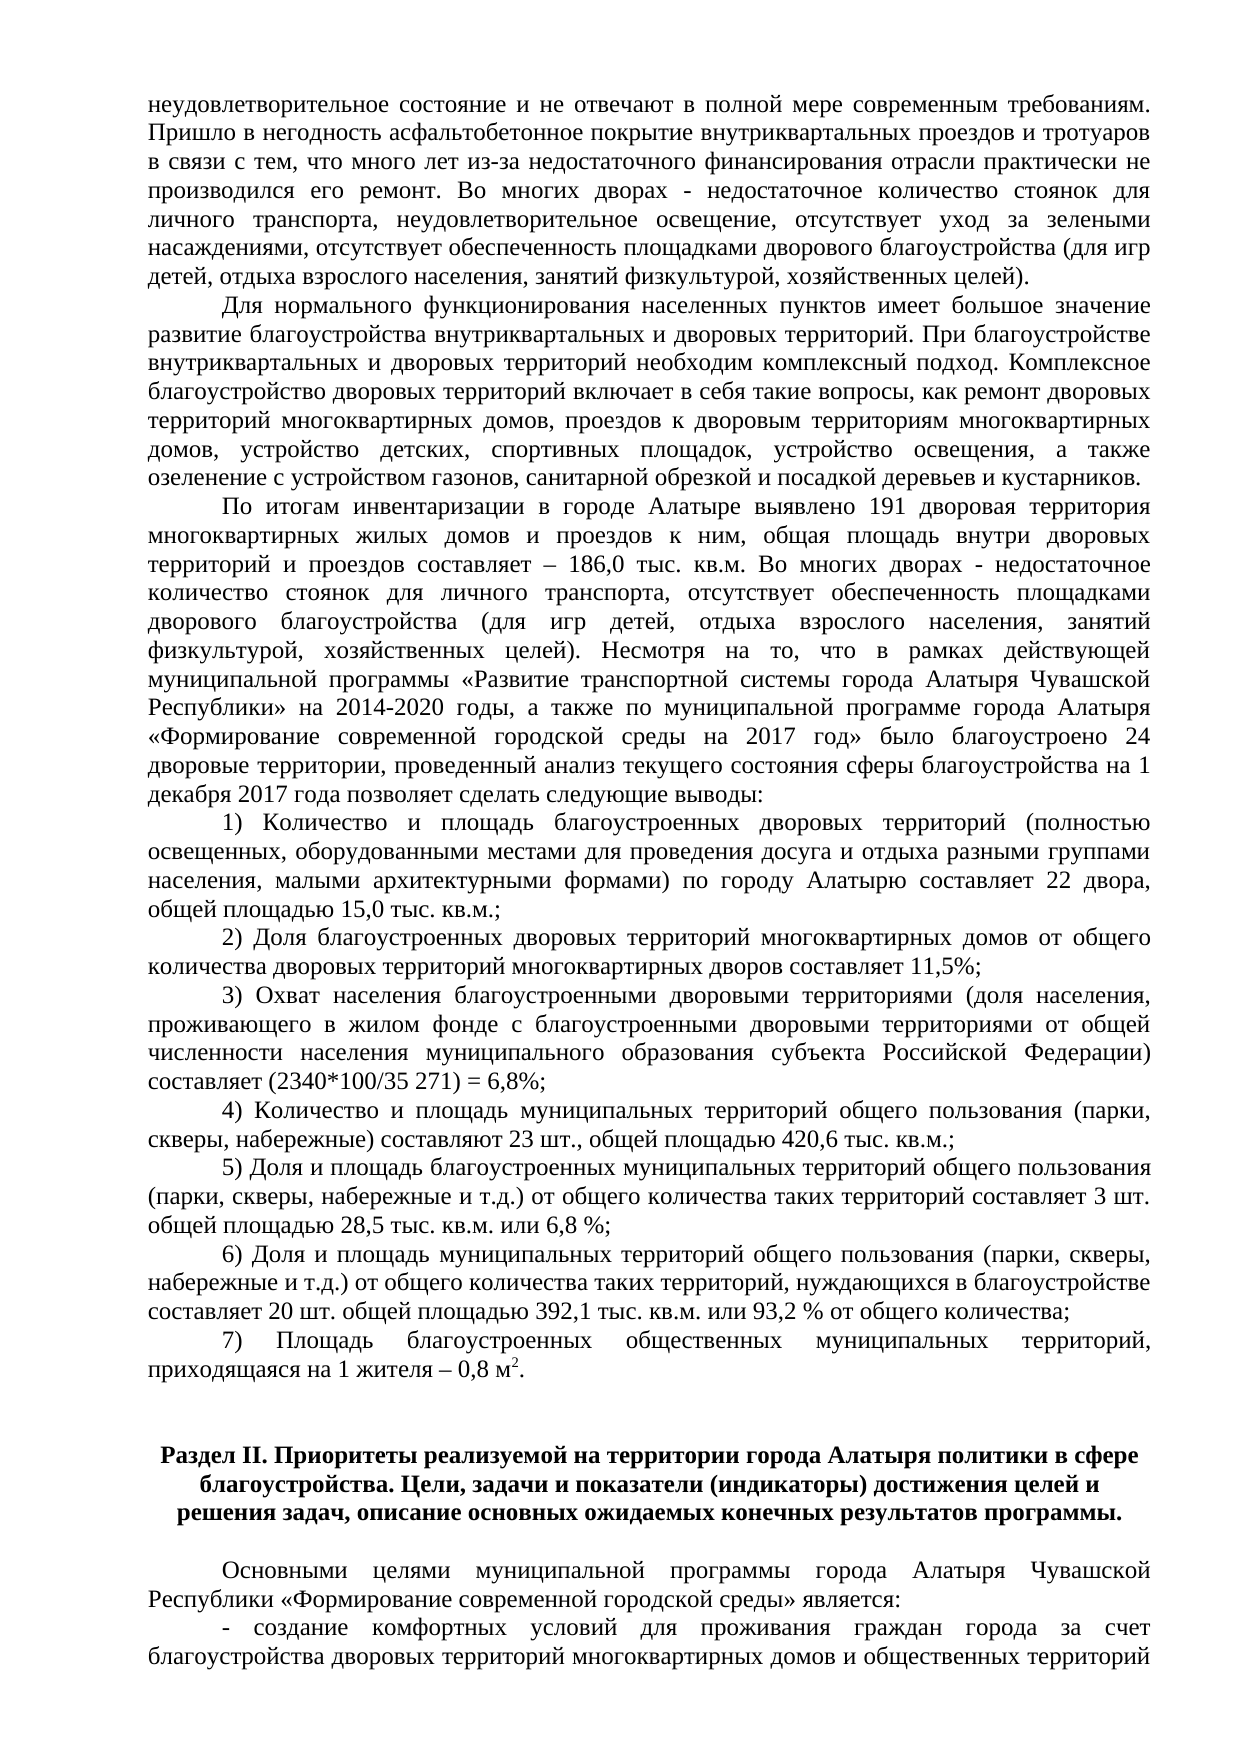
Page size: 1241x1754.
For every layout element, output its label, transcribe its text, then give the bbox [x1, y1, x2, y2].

text По итогам инвентаризации в городе Алатыре выявлено 191 дворовая территория многоквартирных жилых домов и проездов к ним, общая площадь внутри дворовых территорий и проездов составляет – 186,0 тыс. кв.м. Во многих дворах - недостаточное количество стоянок для личного транспорта, отсутствует обеспеченность площадками дворового благоустройства (для игр детей, отдыха взрослого населения, занятий физкультурой, хозяйственных целей). Несмотря на то, что в рамках действующей муниципальной программы «Развитие транспортной системы города Алатыря Чувашской Республики» на 2014-2020 годы, а также по муниципальной программе города Алатыря «Формирование современной городской среды на 2017 год» было благоустроено 24 дворовые территории, проведенный анализ текущего состояния сферы благоустройства на 1 декабря 2017 года позволяет сделать следующие выводы: [148, 491, 1152, 807]
text 5) Доля и площадь благоустроенных муниципальных территорий общего пользования (парки, скверы, набережные и т.д.) от общего количества таких территорий составляет 3 шт. общей площадью 28,5 тыс. кв.м. или 6,8 %; [148, 1152, 1152, 1239]
text 3) Охват населения благоустроенными дворовыми территориями (доля населения, проживающего в жилом фонде с благоустроенными дворовыми территориями от общей численности населения муниципального образования субъекта Российской Федерации) составляет (2340*100/35 271) = 6,8%; [148, 980, 1152, 1095]
text 2) Доля благоустроенных дворовых территорий многоквартирных домов от общего количества дворовых территорий многоквартирных дворов составляет 11,5%; [148, 922, 1152, 980]
text 4) Количество и площадь муниципальных территорий общего пользования (парки, скверы, набережные) составляют 23 шт., общей площадью 420,6 тыс. кв.м.; [148, 1095, 1152, 1152]
text 6) Доля и площадь муниципальных территорий общего пользования (парки, скверы, набережные и т.д.) от общего количества таких территорий, нуждающихся в благоустройстве составляет 20 шт. общей площадью 392,1 тыс. кв.м. или 93,2 % от общего количества; [148, 1239, 1152, 1325]
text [148, 1612, 1152, 1670]
text Раздел II. Приоритеты реализуемой на территории города Алатыря политики в сфере благоустройства. Цели, задачи и показатели (индикаторы) достижения целей и решения задач, описание основных ожидаемых конечных результатов программы. [148, 1440, 1152, 1526]
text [148, 89, 1152, 290]
text Основными целями муниципальной программы города Алатыря Чувашской Республики «Формирование современной городской среды» является: [148, 1555, 1152, 1612]
text 7) Площадь благоустроенных общественных муниципальных территорий, приходящаяся на 1 жителя – 0,8 м2. [148, 1325, 1152, 1382]
text Для нормального функционирования населенных пунктов имеет большое значение развитие благоустройства внутриквартальных и дворовых территорий. При благоустройстве внутриквартальных и дворовых территорий необходим комплексный подход. Комплексное благоустройство дворовых территорий включает в себя такие вопросы, как ремонт дворовых территорий многоквартирных домов, проездов к дворовым территориям многоквартирных домов, устройство детских, спортивных площадок, устройство освещения, а также озеленение с устройством газонов, санитарной обрезкой и посадкой деревьев и кустарников. [148, 290, 1152, 491]
text 1) Количество и площадь благоустроенных дворовых территорий (полностью освещенных, оборудованными местами для проведения досуга и отдыха разными группами населения, малыми архитектурными формами) по городу Алатырю составляет 22 двора, общей площадью 15,0 тыс. кв.м.; [148, 807, 1152, 922]
